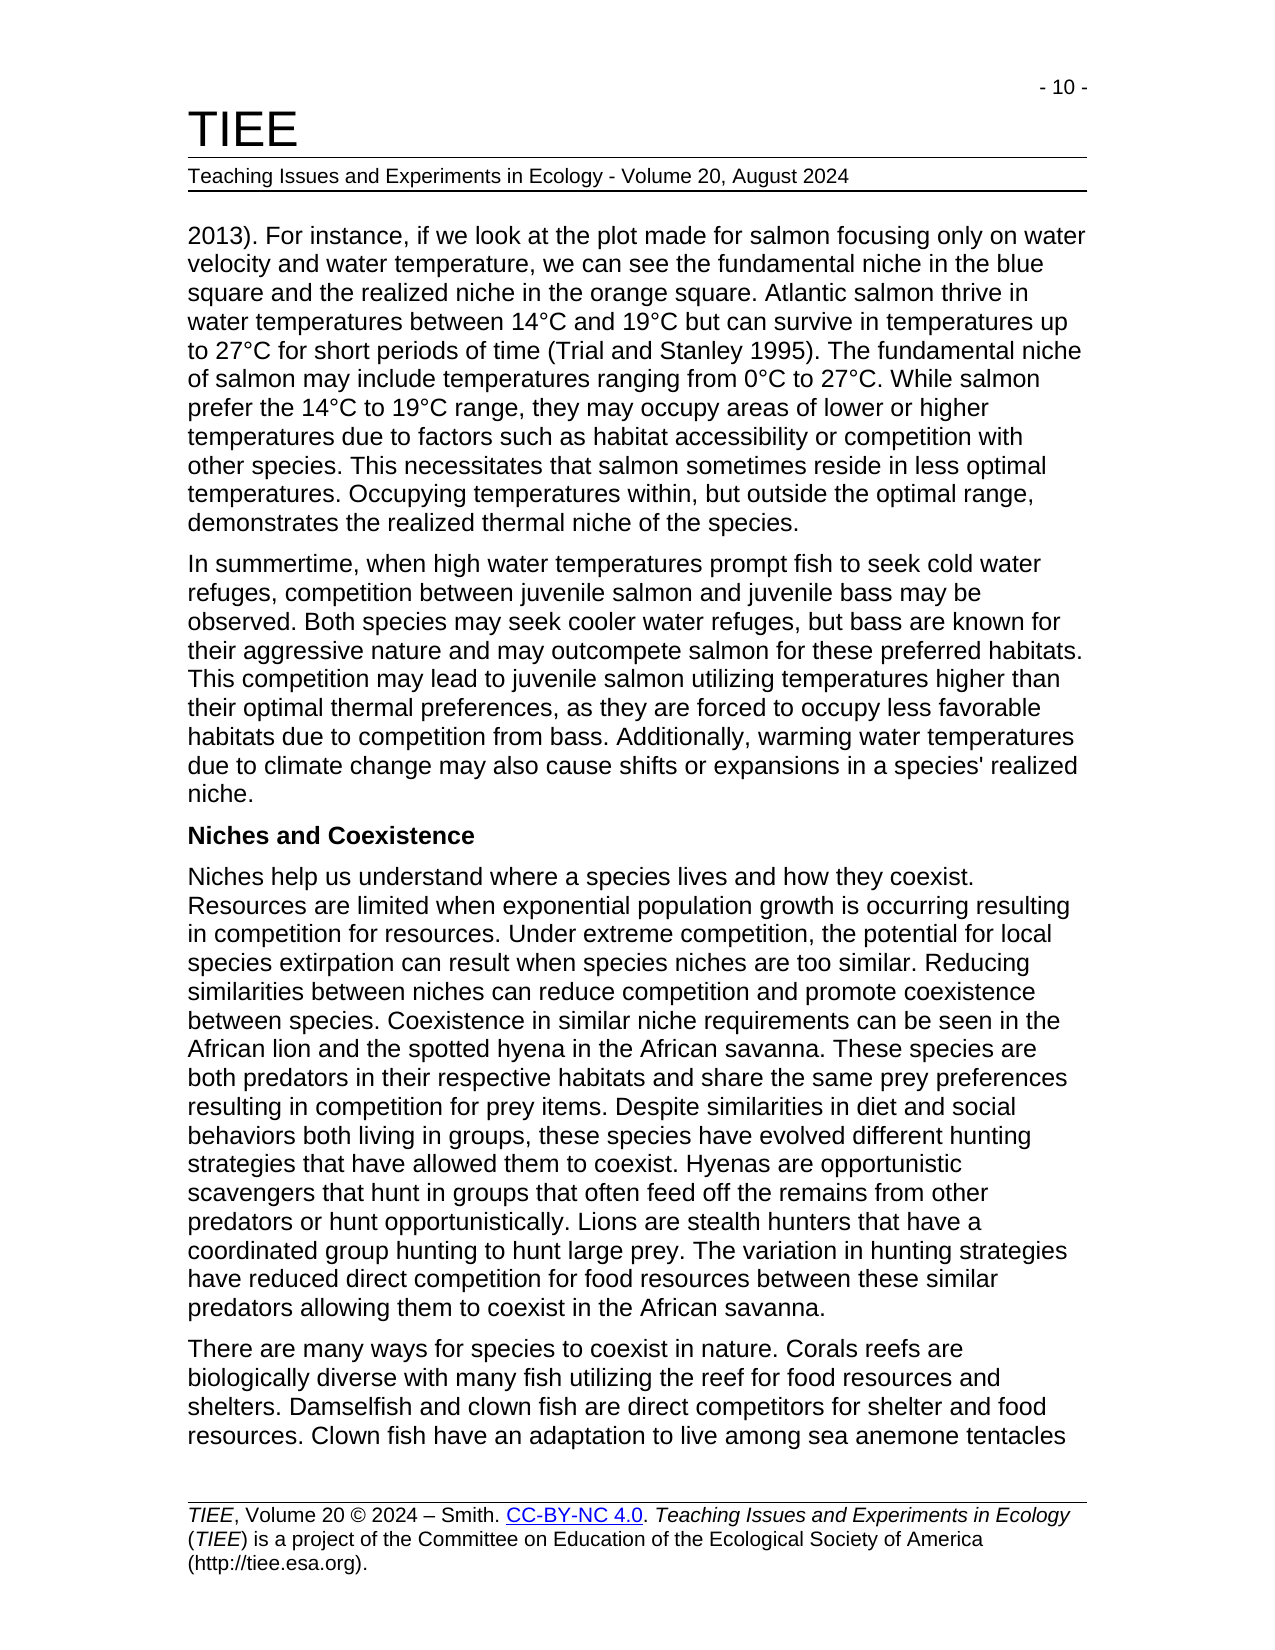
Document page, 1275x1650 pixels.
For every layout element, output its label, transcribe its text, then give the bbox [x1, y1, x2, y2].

text In summertime, when high water temperatures prompt fish to seek cold water refuges, competition between juvenile salmon and juvenile bass may be observed. Both species may seek cooler water refuges, but bass are known for their aggressive nature and may outcompete salmon for these preferred habitats. This competition may lead to juvenile salmon utilizing temperatures higher than their optimal thermal preferences, as they are forced to occupy less favorable habitats due to competition from bass. Additionally, warming water temperatures due to climate change may also cause shifts or expansions in a species' realized niche. [187, 549, 1087, 808]
text Niches help us understand where a species lives and how they coexist. Resources are limited when exponential population growth is occurring resulting in competition for resources. Under extreme competition, the potential for local species extirpation can result when species niches are too similar. Reducing similarities between niches can reduce competition and promote coexistence between species. Coexistence in similar niche requirements can be seen in the African lion and the spotted hyena in the African savanna. These species are both predators in their respective habitats and share the same prey preferences resulting in competition for prey items. Despite similarities in diet and social behaviors both living in groups, these species have evolved different hunting strategies that have allowed them to coexist. Hyenas are opportunistic scavengers that hunt in groups that often feed off the remains from other predators or hunt opportunistically. Lions are stealth hunters that have a coordinated group hunting to hunt large prey. The variation in hunting strategies have reduced direct competition for food resources between these similar predators allowing them to coexist in the African savanna. [187, 862, 1087, 1322]
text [187, 221, 1087, 537]
text Niches and Coexistence [187, 821, 1087, 849]
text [187, 1334, 1087, 1449]
